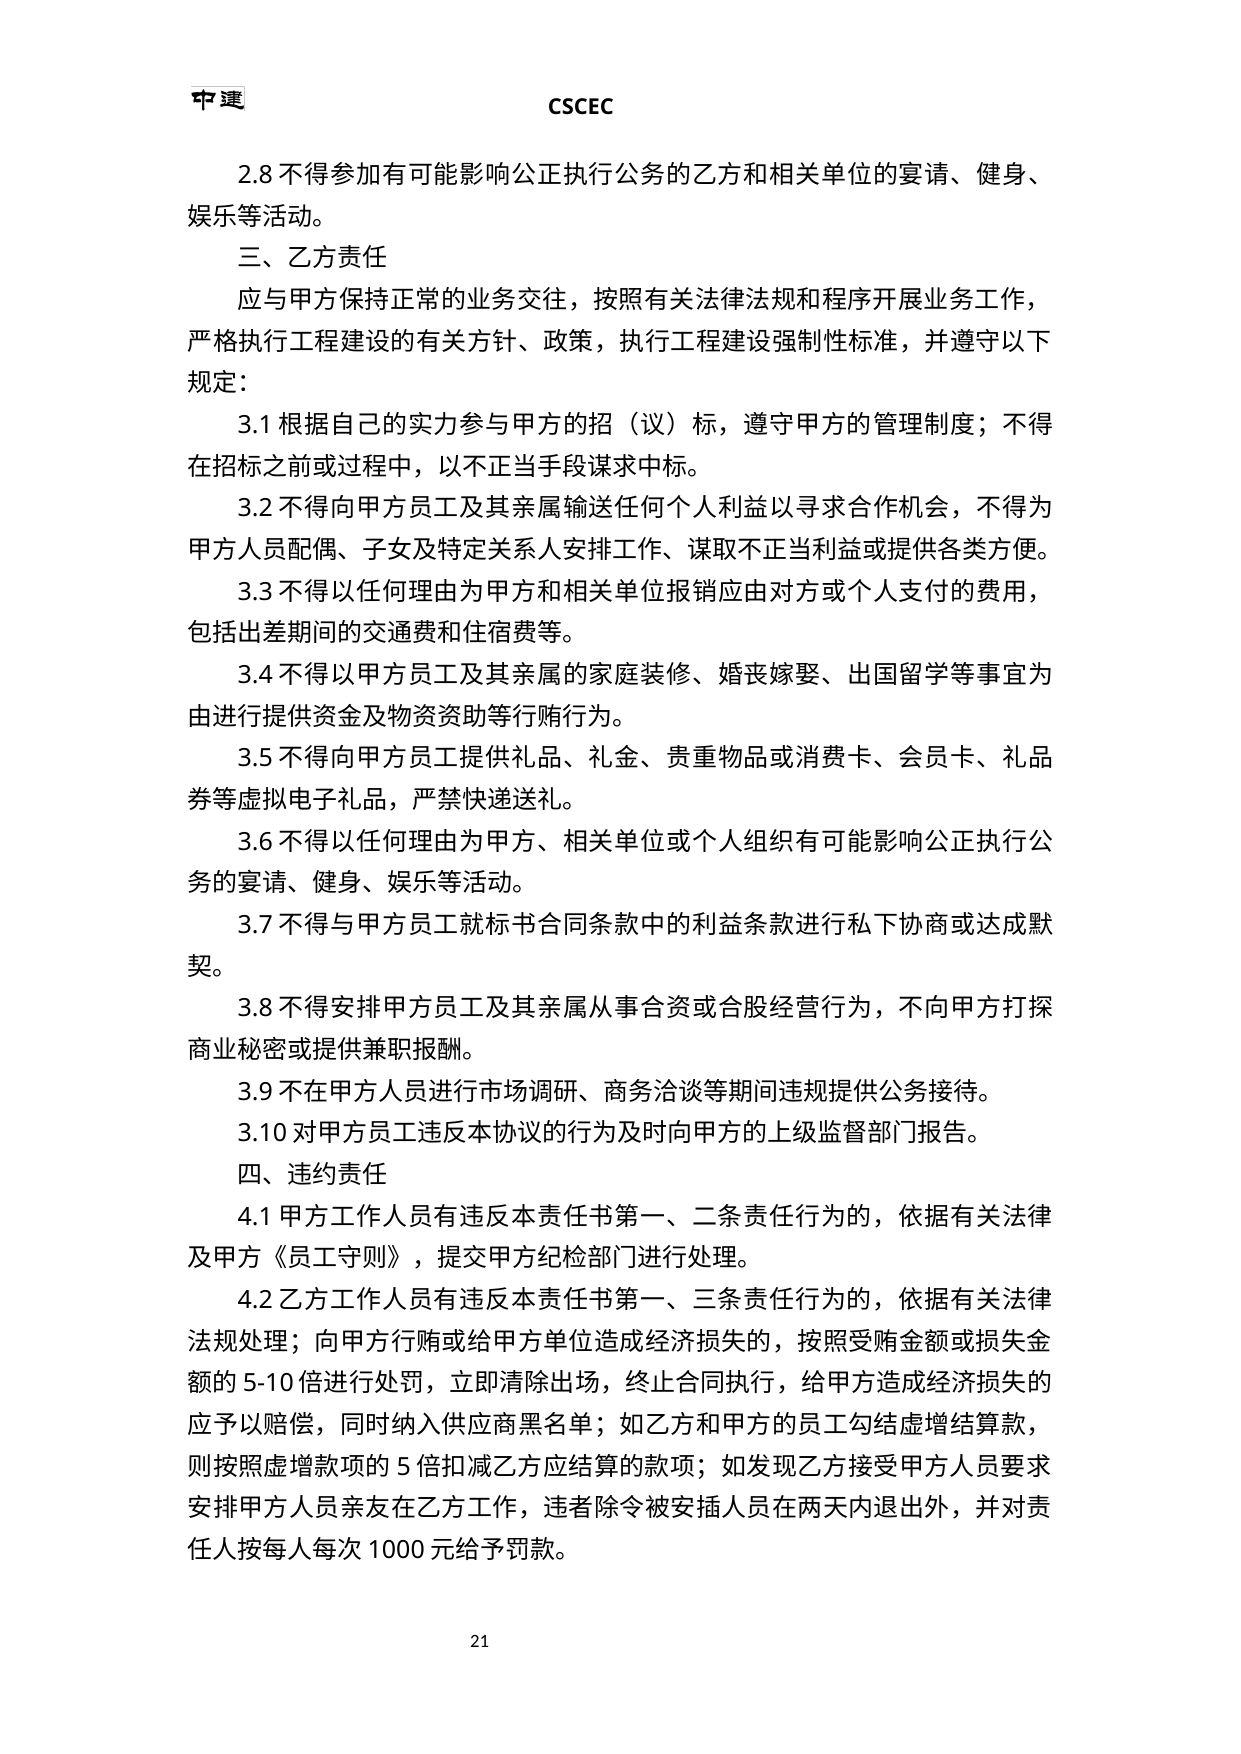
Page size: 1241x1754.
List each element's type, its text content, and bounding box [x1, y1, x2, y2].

text 四、违约责任 [187, 1150, 1053, 1192]
picture [188, 86, 251, 111]
text 3.10对甲方员工违反本协议的行为及时向甲方的上级监督部门报告。 [187, 1108, 1053, 1150]
text 3.6不得以任何理由为甲方、相关单位或个人组织有可能影响公正执行公务的宴请、健身、娱乐等活动。 [187, 817, 1053, 900]
text 3.8不得安排甲方员工及其亲属从事合资或合股经营行为，不向甲方打探商业秘密或提供兼职报酬。 [187, 983, 1053, 1067]
text 3.9不在甲方人员进行市场调研、商务洽谈等期间违规提供公务接待。 [187, 1067, 1053, 1108]
text 4.2乙方工作人员有违反本责任书第一、三条责任行为的，依据有关法律法规处理；向甲方行贿或给甲方单位造成经济损失的，按照受贿金额或损失金额的5-10倍进行处罚，立即清除出场，终止合同执行，给甲方造成经济损失的应予以赔偿，同时纳入供应商黑名单；如乙方和甲方的员工勾结虚增结算款，则按照虚增款项的5倍扣减乙方应结算的款项；如发现乙方接受甲方人员要求安排甲方人员亲友在乙方工作，违者除令被安插人员在两天内退出外，并对责任人按每人每次1000元给予罚款。 [187, 1275, 1053, 1567]
text 3.7不得与甲方员工就标书合同条款中的利益条款进行私下协商或达成默契。 [187, 900, 1053, 983]
text 3.2不得向甲方员工及其亲属输送任何个人利益以寻求合作机会，不得为甲方人员配偶、子女及特定关系人安排工作、谋取不正当利益或提供各类方便。 [187, 483, 1053, 567]
text 三、乙方责任 [187, 233, 1053, 275]
text 应与甲方保持正常的业务交往，按照有关法律法规和程序开展业务工作，严格执行工程建设的有关方针、政策，执行工程建设强制性标准，并遵守以下规定： [187, 275, 1053, 400]
text 3.4不得以甲方员工及其亲属的家庭装修、婚丧嫁娶、出国留学等事宜为由进行提供资金及物资资助等行贿行为。 [187, 650, 1053, 733]
text 3.1根据自己的实力参与甲方的招（议）标，遵守甲方的管理制度；不得在招标之前或过程中，以不正当手段谋求中标。 [187, 400, 1053, 483]
text 4.1甲方工作人员有违反本责任书第一、二条责任行为的，依据有关法律及甲方《员工守则》，提交甲方纪检部门进行处理。 [187, 1192, 1053, 1275]
text 3.3不得以任何理由为甲方和相关单位报销应由对方或个人支付的费用，包括出差期间的交通费和住宿费等。 [187, 567, 1053, 650]
text 2.8不得参加有可能影响公正执行公务的乙方和相关单位的宴请、健身、娱乐等活动。 [187, 150, 1053, 233]
text 3.5不得向甲方员工提供礼品、礼金、贵重物品或消费卡、会员卡、礼品券等虚拟电子礼品，严禁快递送礼。 [187, 733, 1053, 817]
